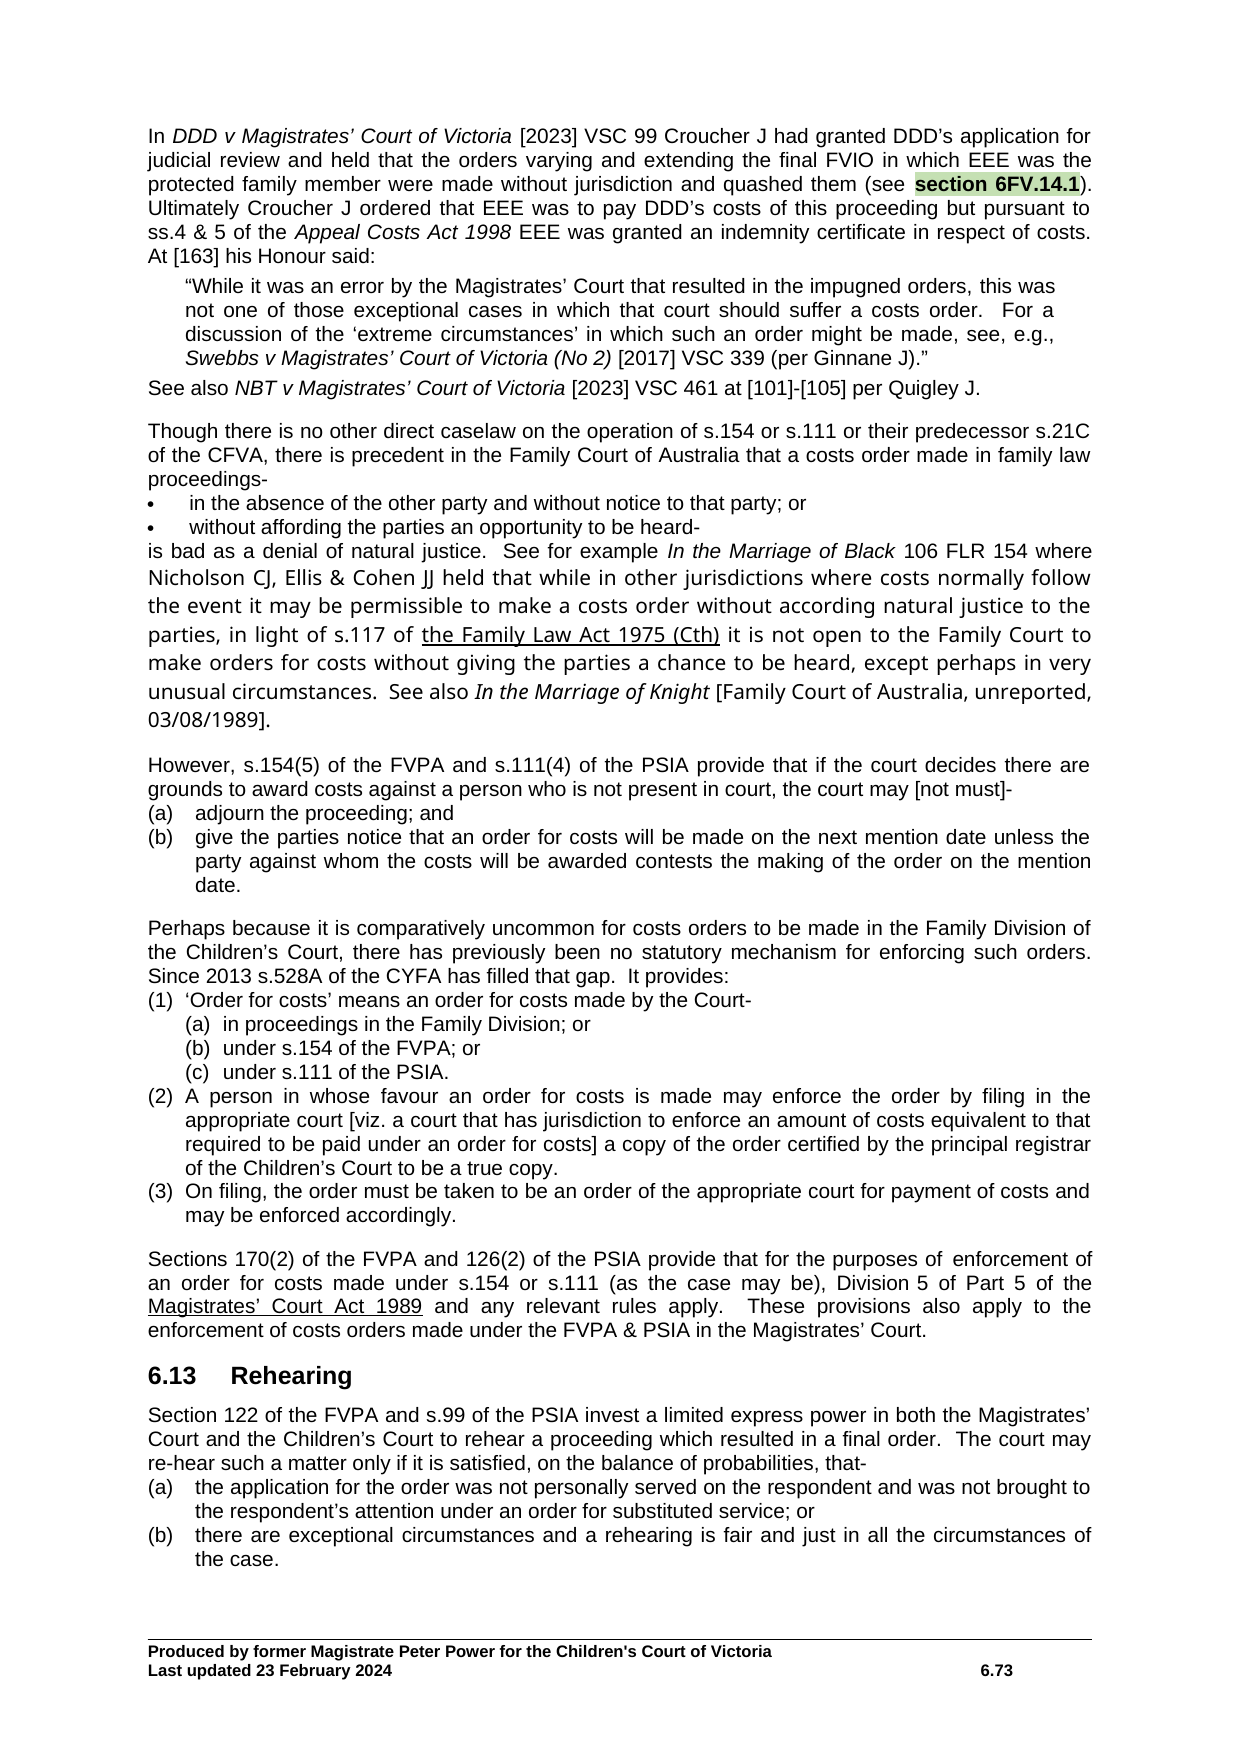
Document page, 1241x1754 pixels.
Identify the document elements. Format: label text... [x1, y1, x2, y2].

subtitle 6.13 Rehearing [148, 1361, 1092, 1390]
text “While it was an error by the Magistrates’ Court that resulted in the impugned orders, this was not one of those exceptional cases in which that court should suffer a costs order. For a discussion of the ‘extreme circumstances’ in which such an order might be made, see, e.g., Swebbs v Magistrates’ Court of Victoria (No 2) [2017] VSC 339 (per Ginnane J).” [185, 274, 1055, 370]
text Sections 170(2) of the FVPA and 126(2) of the PSIA provide that for the purposes of enforcement of an order for costs made under s.154 or s.111 (as the case may be), Division 5 of Part 5 of the Magistrates’ Court Act 1989 and any relevant rules apply. These provisions also apply to the enforcement of costs orders made under the FVPA & PSIA in the Magistrates’ Court. [148, 1246, 1092, 1342]
text (3) On filing, the order must be taken to be an order of the appropriate court for payment of costs and may be enforced accordingly. [148, 1179, 1092, 1227]
text Perhaps because it is comparatively uncommon for costs orders to be made in the Family Division of the Children’s Court, there has previously been no statutory mechanism for enforcing such orders. Since 2013 s.528A of the CYFA has filled that gap. It provides: [148, 916, 1092, 988]
text is bad as a denial of natural justice. See for example In the Marriage of Black 106 FLR 154 where Nicholson CJ, Ellis & Cohen JJ held that while in other jurisdictions where costs normally follow the event it may be permissible to make a costs order without according natural justice to the parties, in light of s.117 of the Family Law Act 1975 (Cth) it is not open to the Family Court to make orders for costs without giving the parties a chance to be heard, except perhaps in very unusual circumstances. See also In the Marriage of Knight [Family Court of Australia, unreported, 03/08/1989]. [148, 539, 1092, 734]
text See also NBT v Magistrates’ Court of Victoria [2023] VSC 461 at [101]-[105] per Quigley J. [148, 376, 1092, 400]
list the application for the order was not personally served on the respondent and was not brought to the respondent’s attention under an order for substituted service; or [148, 1474, 1092, 1522]
text In DDD v Magistrates’ Court of Victoria [2023] VSC 99 Croucher J had granted DDD’s application for judicial review and held that the orders varying and extending the final FVIO in which EEE was the protected family member were made without jurisdiction and quashed them (see section 6FV.14.1). Ultimately Croucher J ordered that EEE was to pay DDD’s costs of this proceeding but pursuant to ss.4 & 5 of the Appeal Costs Act 1998 EEE was granted an indemnity certificate in respect of costs. At [163] his Honour said: [148, 124, 1092, 268]
list without affording the parties an opportunity to be heard- [148, 515, 1092, 539]
text Though there is no other direct caselaw on the operation of s.154 or s.111 or their predecessor s.21C of the CFVA, there is precedent in the Family Court of Australia that a costs order made in family law proceedings- [148, 419, 1092, 491]
list there are exceptional circumstances and a rehearing is fair and just in all the circumstances of the case. [148, 1522, 1092, 1570]
text (a) adjourn the proceeding; and [148, 801, 1092, 825]
text However, s.154(5) of the FVPA and s.111(4) of the PSIA provide that if the court decides there are grounds to award costs against a person who is not present in court, the court may [not must]- [148, 753, 1092, 801]
text (b) give the parties notice that an order for costs will be made on the next mention date unless the party against whom the costs will be awarded contests the making of the order on the mention date. [148, 825, 1092, 897]
text (1) ‘Order for costs’ means an order for costs made by the Court- [148, 988, 1092, 1012]
text (a) in proceedings in the Family Division; or [148, 1012, 1092, 1036]
text (c) under s.111 of the PSIA. [148, 1059, 1092, 1083]
text (2) A person in whose favour an order for costs is made may enforce the order by filing in the appropriate court [viz. a court that has jurisdiction to enforce an amount of costs equivalent to that required to be paid under an order for costs] a copy of the order certified by the principal registrar of the Children’s Court to be a true copy. [148, 1083, 1092, 1179]
text (b) under s.154 of the FVPA; or [148, 1036, 1092, 1059]
text Section 122 of the FVPA and s.99 of the PSIA invest a limited express power in both the Magistrates’ Court and the Children’s Court to rehear a proceeding which resulted in a final order. The court may re-hear such a matter only if it is satisfied, on the balance of probabilities, that- [148, 1403, 1092, 1474]
list in the absence of the other party and without notice to that party; or [148, 491, 1092, 515]
